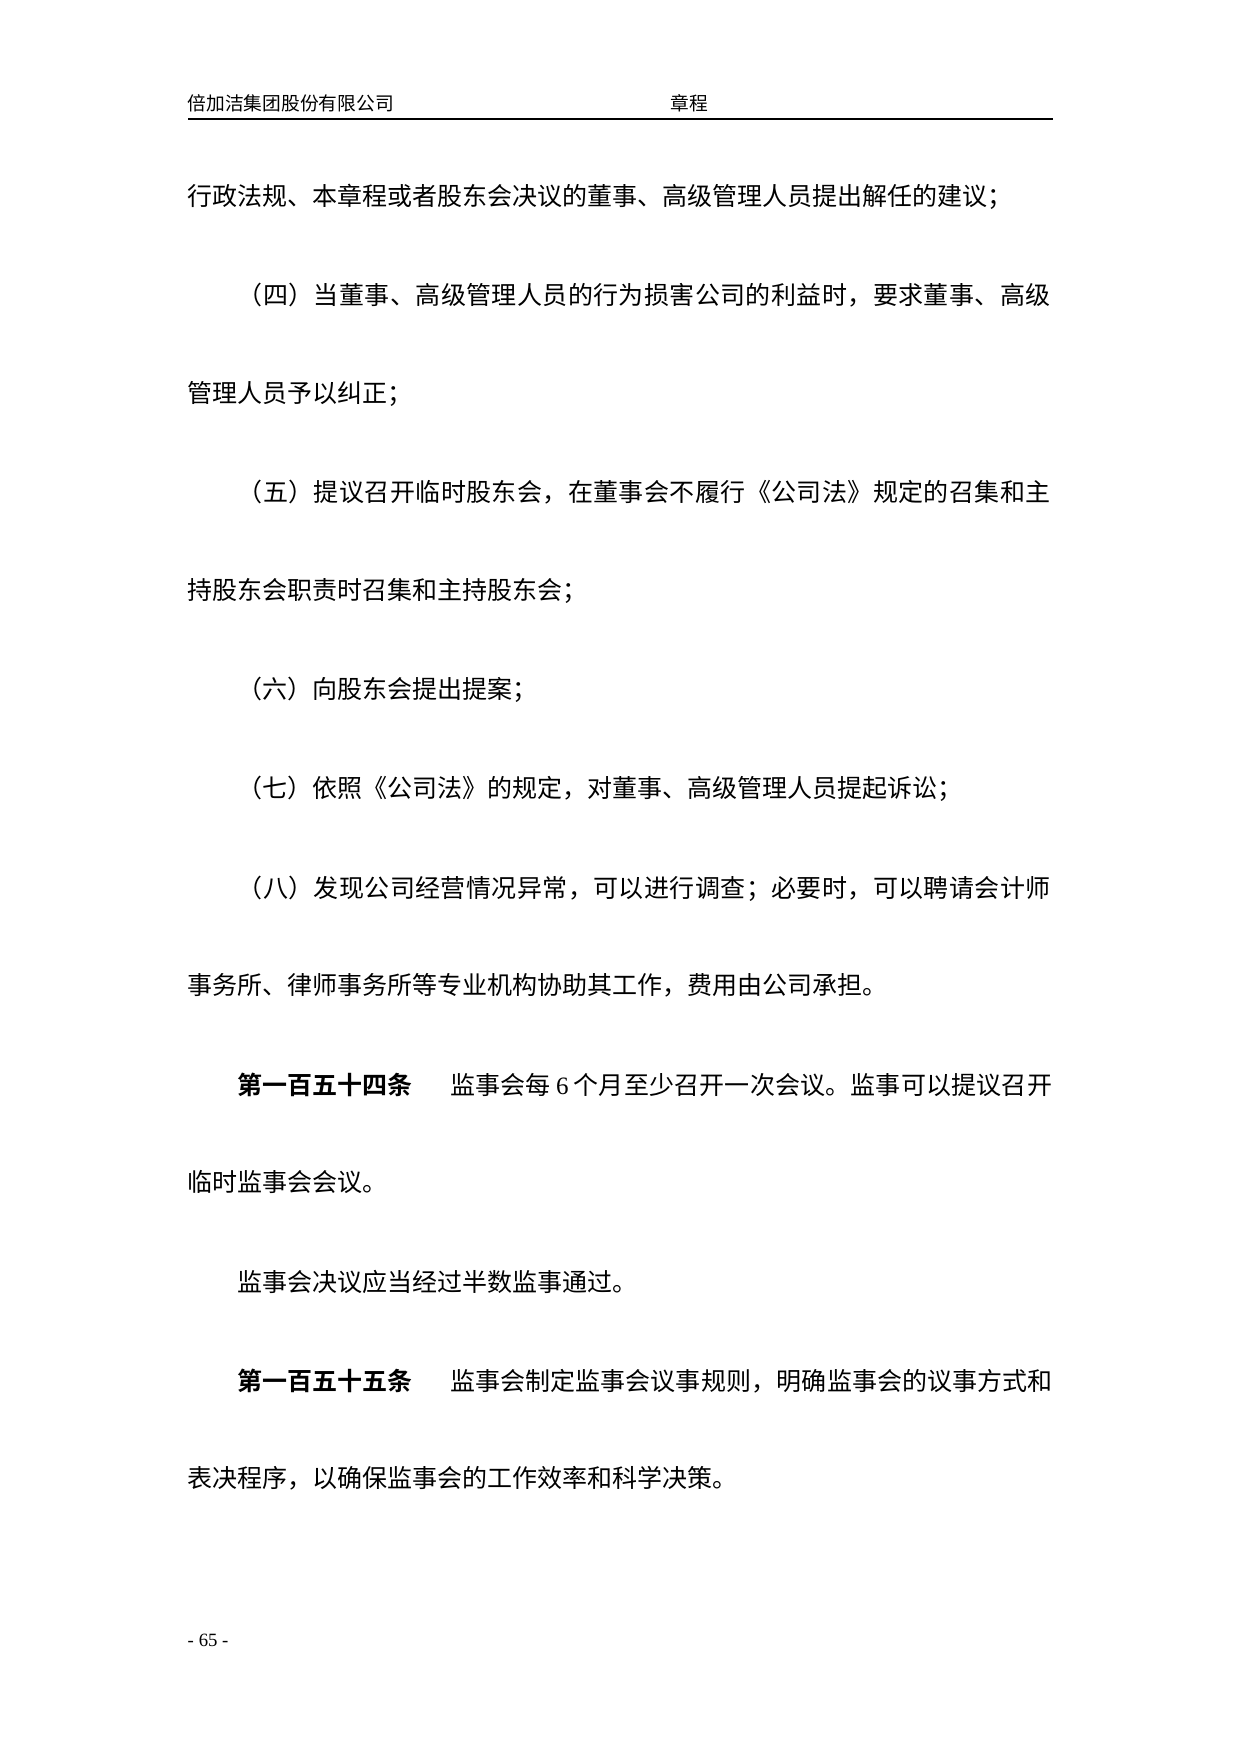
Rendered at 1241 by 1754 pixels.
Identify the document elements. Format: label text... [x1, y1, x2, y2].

list 监事会每6个月至少召开一次会议。监事可以提议召开临时监事会会议。 [187, 1051, 1053, 1213]
text （八）发现公司经营情况异常，可以进行调查；必要时，可以聘请会计师事务所、律师事务所等专业机构协助其工作，费用由公司承担。 [187, 854, 1053, 1016]
text （四）当董事、高级管理人员的行为损害公司的利益时，要求董事、高级管理人员予以纠正； [187, 261, 1053, 424]
text 监事会决议应当经过半数监事通过。 [187, 1248, 1053, 1313]
text （七）依照《公司法》的规定，对董事、高级管理人员提起诉讼； [187, 754, 1053, 819]
text （五）提议召开临时股东会，在董事会不履行《公司法》规定的召集和主持股东会职责时召集和主持股东会； [187, 458, 1053, 621]
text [187, 162, 1053, 227]
text （六）向股东会提出提案； [187, 655, 1053, 720]
list 监事会制定监事会议事规则，明确监事会的议事方式和表决程序，以确保监事会的工作效率和科学决策。 [187, 1347, 1053, 1509]
